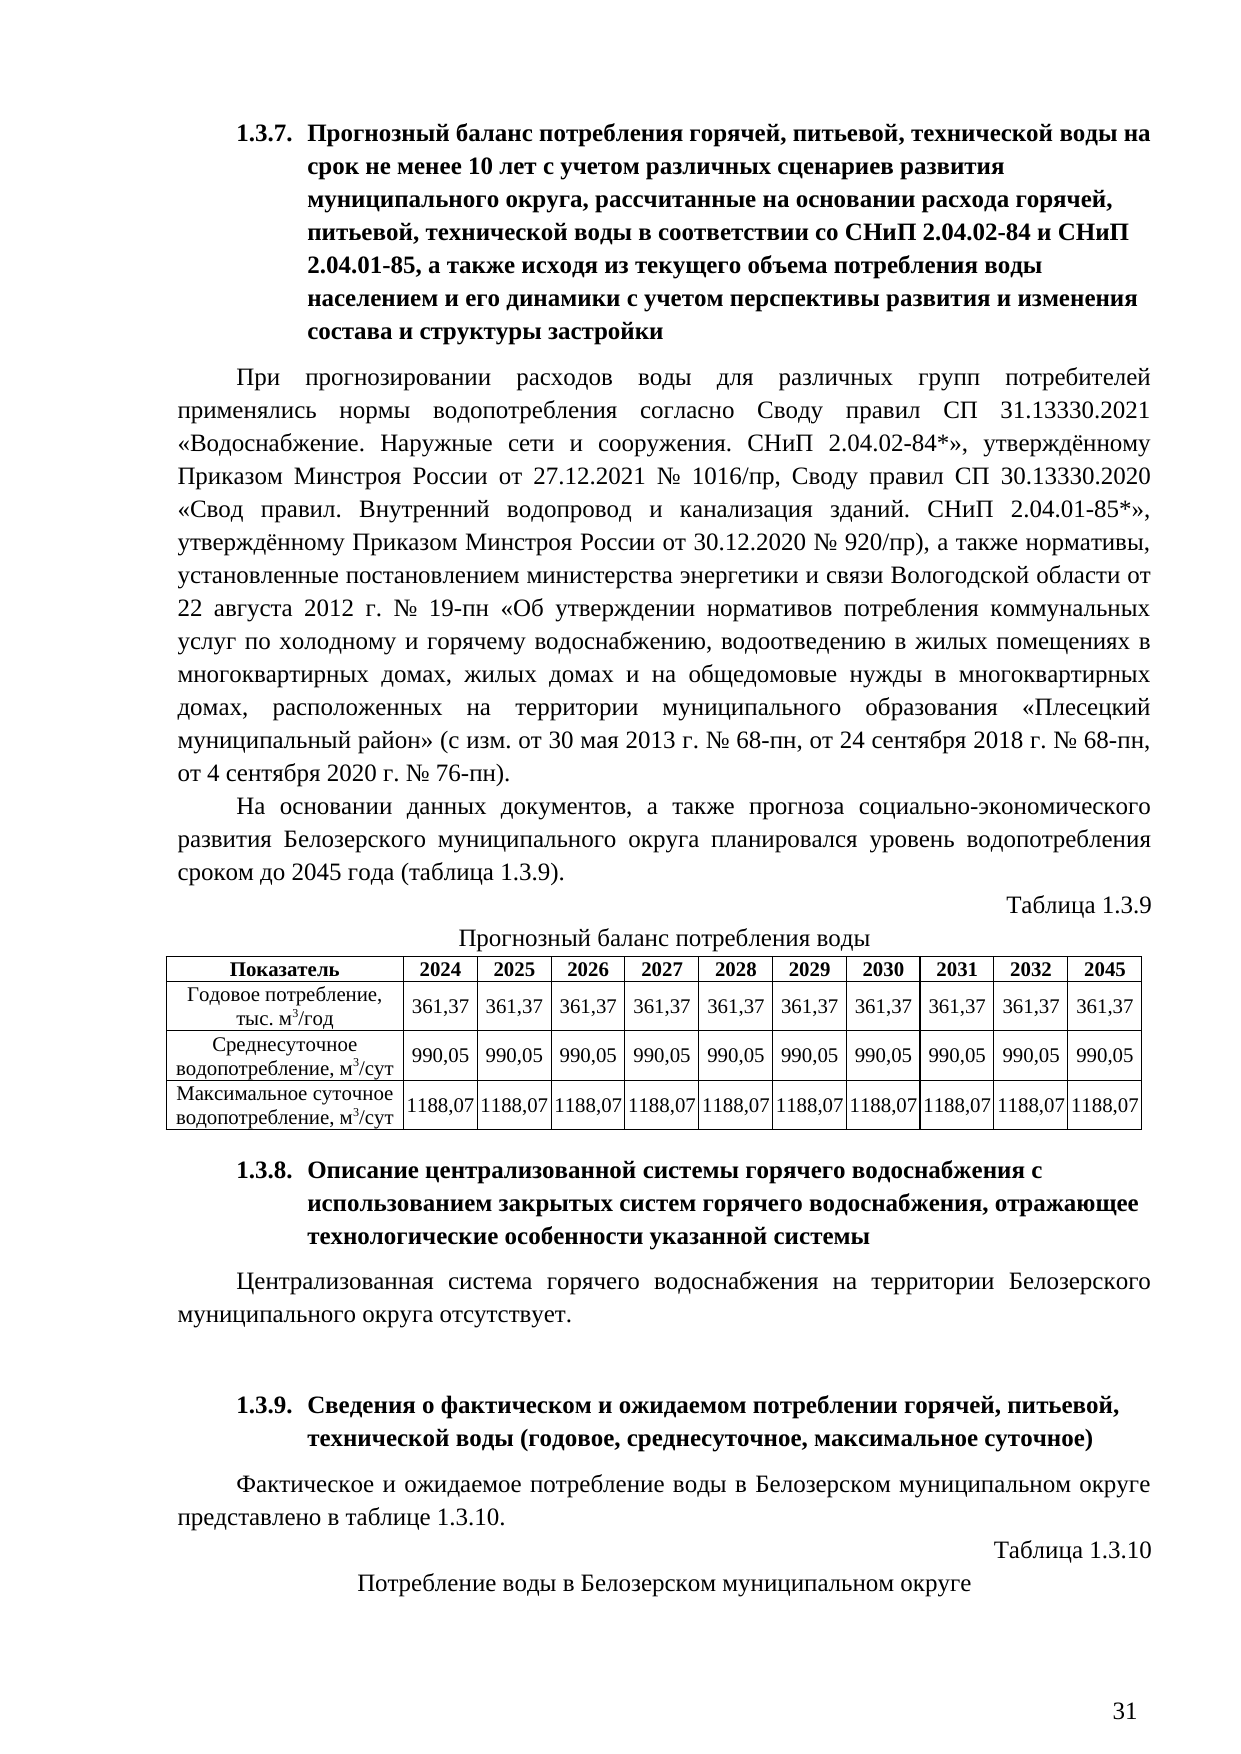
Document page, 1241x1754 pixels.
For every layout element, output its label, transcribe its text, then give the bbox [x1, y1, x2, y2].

table_cell 1188,07 [921, 1081, 993, 1129]
table_cell 1188,07 [773, 1081, 846, 1129]
table_header 2045 [1068, 957, 1141, 981]
table_cell 361,37 [994, 982, 1067, 1030]
table_header 2030 [847, 957, 919, 981]
table_header 2027 [625, 957, 698, 981]
text Таблица 1.3.10 [177, 1535, 1152, 1564]
table_cell 1188,07 [1068, 1081, 1141, 1129]
text Прогнозный баланс потребления воды [177, 923, 1152, 952]
table_cell 361,37 [552, 982, 624, 1030]
subtitle Сведения о фактическом и ожидаемом потреблении горячей, питьевой, технической воды (годовое, среднесуточное, максимальное суточное) [236, 1390, 1152, 1452]
table_header 2032 [994, 957, 1067, 981]
text На основании данных документов, а также прогноза социально-экономического развития Белозерского муниципального округа планировался уровень водопотребления сроком до 2045 года (таблица 1.3.9). [177, 791, 1152, 886]
table_cell 1188,07 [847, 1081, 919, 1129]
table_cell 990,05 [478, 1031, 551, 1079]
text Централизованная система горячего водоснабжения на территории Белозерского муниципального округа отсутствует. [177, 1266, 1152, 1328]
table_cell 990,05 [921, 1031, 993, 1079]
table_cell 361,37 [478, 982, 551, 1030]
text Потребление воды в Белозерском муниципальном округе [177, 1568, 1152, 1597]
table_cell 1188,07 [994, 1081, 1067, 1129]
table_cell 1188,07 [478, 1081, 551, 1129]
table_cell 1188,07 [625, 1081, 698, 1129]
table_cell 1188,07 [404, 1081, 477, 1129]
table_cell 361,37 [625, 982, 698, 1030]
table_cell 990,05 [404, 1031, 477, 1079]
text Таблица 1.3.9 [177, 890, 1152, 919]
table_cell 990,05 [1068, 1031, 1141, 1079]
table_header 2028 [699, 957, 772, 981]
table_cell 990,05 [847, 1031, 919, 1079]
subtitle Описание централизованной системы горячего водоснабжения с использованием закрытых систем горячего водоснабжения, отражающее технологические особенности указанной системы [236, 1155, 1152, 1249]
table_header 2031 [921, 957, 993, 981]
table_cell 1188,07 [699, 1081, 772, 1129]
table_cell 1188,07 [552, 1081, 624, 1129]
table_cell 990,05 [625, 1031, 698, 1079]
text Фактическое и ожидаемое потребление воды в Белозерском муниципальном округе представлено в таблице 1.3.10. [177, 1469, 1152, 1531]
table_cell 361,37 [699, 982, 772, 1030]
table_cell 361,37 [404, 982, 477, 1030]
table_cell 361,37 [773, 982, 846, 1030]
table_header 2025 [478, 957, 551, 981]
table_cell 361,37 [921, 982, 993, 1030]
table_cell 990,05 [994, 1031, 1067, 1079]
table_cell 990,05 [552, 1031, 624, 1079]
table_header 2024 [404, 957, 477, 981]
text При прогнозировании расходов воды для различных групп потребителей применялись нормы водопотребления согласно Своду правил СП 31.13330.2021 «Водоснабжение. Наружные сети и сооружения. СНиП 2.04.02-84*», утверждённому Приказом Минстроя России от 27.12.2021 № 1016/пр, Своду правил СП 30.13330.2020 «Свод правил. Внутренний водопровод и канализация зданий. СНиП 2.04.01-85*», утверждённому Приказом Минстроя России от 30.12.2020 № 920/пр), а также нормативы, установленные постановлением министерства энергетики и связи Вологодской области от 22 августа 2012 г. № 19-пн «Об утверждении нормативов потребления коммунальных услуг по холодному и горячему водоснабжению, водоотведению в жилых помещениях в многоквартирных домах, жилых домах и на общедомовые нужды в многоквартирных домах, расположенных на территории муниципального образования «Плесецкий муниципальный район» (с изм. от 30 мая 2013 г. № 68-пн, от 24 сентября 2018 г. № 68-пн, от 4 сентября 2020 г. № 76-пн). [177, 362, 1152, 787]
subtitle Прогнозный баланс потребления горячей, питьевой, технической воды на срок не менее 10 лет с учетом различных сценариев развития муниципального округа, рассчитанные на основании расхода горячей, питьевой, технической воды в соответствии со СНиП 2.04.02-84 и СНиП 2.04.01-85, а также исходя из текущего объема потребления воды населением и его динамики с учетом перспективы развития и изменения состава и структуры застройки [236, 118, 1152, 345]
table_cell 990,05 [773, 1031, 846, 1079]
table_cell Годовое потребление, тыс. м3/год [167, 982, 403, 1030]
table_cell 361,37 [1068, 982, 1141, 1030]
table_header Показатель [167, 957, 403, 981]
table_cell 361,37 [847, 982, 919, 1030]
table_cell 990,05 [699, 1031, 772, 1079]
table_header 2026 [552, 957, 624, 981]
table_header 2029 [773, 957, 846, 981]
